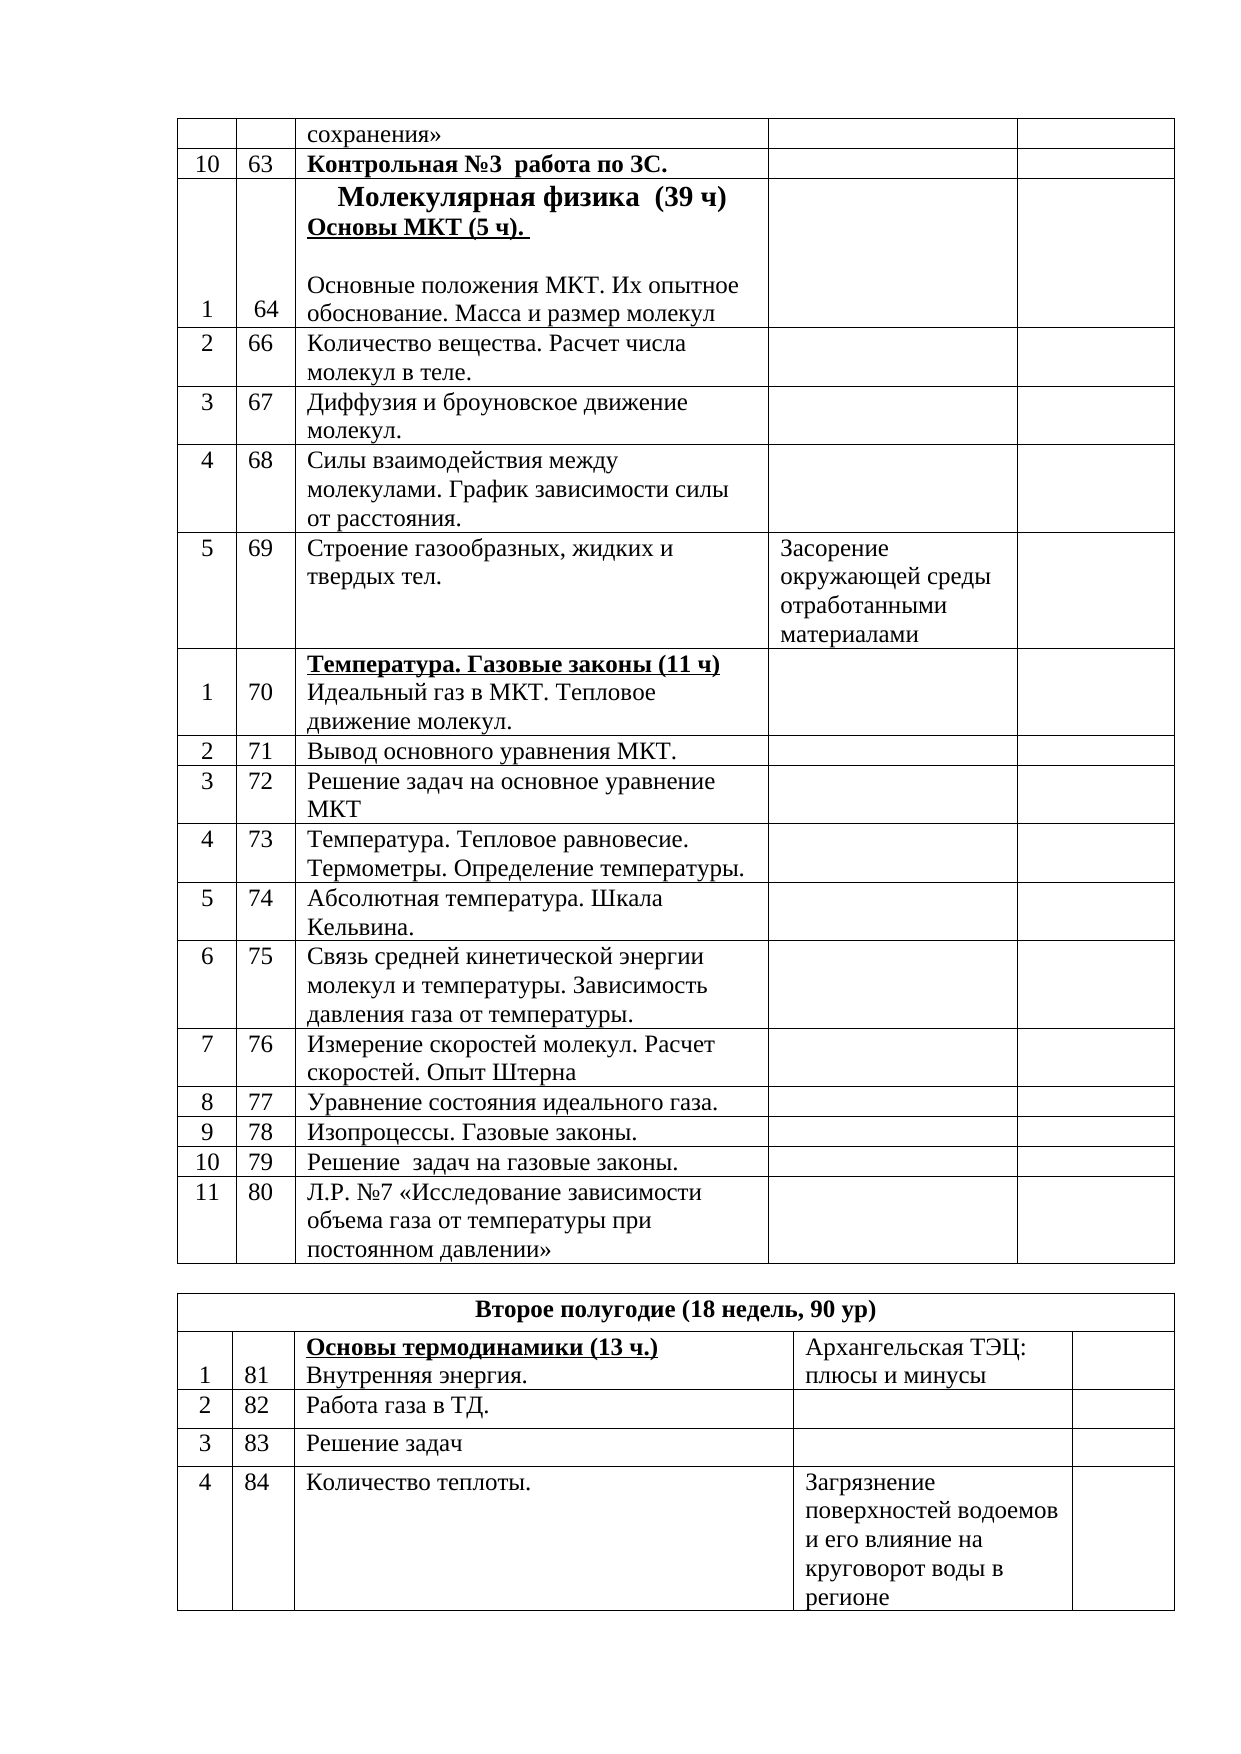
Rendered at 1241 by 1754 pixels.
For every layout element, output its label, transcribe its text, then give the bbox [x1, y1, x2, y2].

table_cell [769, 1177, 1017, 1263]
table_cell [1018, 445, 1174, 532]
table_cell [769, 649, 1017, 735]
table_cell Работа газа в ТД. [295, 1390, 793, 1427]
table_cell [769, 149, 1017, 178]
table_cell Абсолютная температура. Шкала Кельвина. [296, 883, 768, 940]
table_cell [769, 445, 1017, 532]
table_cell [1018, 883, 1174, 940]
table_cell Л.Р. №7 «Исследование зависимости объема газа от температуры при постоянном давлении» [296, 1177, 768, 1263]
table_cell [1018, 1117, 1174, 1146]
table_cell 8 [178, 1087, 236, 1116]
table_cell 67 [237, 387, 295, 444]
table_cell 11 [178, 1177, 236, 1263]
table_cell Решение задач на газовые законы. [296, 1147, 768, 1176]
table_cell [1018, 149, 1174, 178]
table_cell Архангельская ТЭЦ: плюсы и минусы [794, 1332, 1072, 1389]
table_cell [769, 1087, 1017, 1116]
table_cell Количество теплоты. [295, 1467, 793, 1610]
table_cell [769, 328, 1017, 386]
table_cell Решение задач [295, 1429, 793, 1466]
table_cell Вывод основного уравнения МКТ. [296, 736, 768, 765]
table_cell 1 [178, 179, 236, 327]
table_cell 81 [233, 1332, 294, 1389]
table_cell 2 [178, 328, 236, 386]
table_cell [1018, 1087, 1174, 1116]
table_cell 82 [233, 1390, 294, 1427]
table_cell [1018, 387, 1174, 444]
table_cell [1018, 1177, 1174, 1263]
table_cell Силы взаимодействия между молекулами. График зависимости силы от расстояния. [296, 445, 768, 532]
table_cell 72 [237, 766, 295, 823]
table_cell [794, 1429, 1072, 1466]
table_cell [1018, 736, 1174, 765]
table_cell 77 [237, 1087, 295, 1116]
table_cell 76 [237, 1029, 295, 1086]
table_cell [1018, 824, 1174, 882]
table_cell 3 [178, 1429, 232, 1466]
table_cell 7 [178, 1029, 236, 1086]
table_cell [769, 1117, 1017, 1146]
table_cell 80 [237, 1177, 295, 1263]
table_cell 10 [178, 1147, 236, 1176]
table_cell [1018, 1147, 1174, 1176]
table_cell [1018, 119, 1174, 148]
table_cell 71 [237, 736, 295, 765]
table_cell [769, 736, 1017, 765]
table_cell [1073, 1332, 1174, 1389]
table_cell [1073, 1390, 1174, 1427]
table_cell 1 [178, 649, 236, 735]
table_cell Диффузия и броуновское движение молекул. [296, 387, 768, 444]
table_cell 1 [178, 1332, 232, 1389]
table_cell 69 [237, 533, 295, 648]
table_cell 84 [233, 1467, 294, 1610]
table_cell [769, 1029, 1017, 1086]
table_cell Измерение скоростей молекул. Расчет скоростей. Опыт Штерна [296, 1029, 768, 1086]
table_cell Контрольная №3 работа по ЗС. [296, 149, 768, 178]
table_cell [1018, 179, 1174, 327]
table_cell Засорение окружающей среды отработанными материалами [769, 533, 1017, 648]
table_cell [1018, 533, 1174, 648]
table_cell 9 [178, 1117, 236, 1146]
table_cell [769, 1147, 1017, 1176]
table_cell [1018, 649, 1174, 735]
table_cell Молекулярная физика (39 ч) Основы МКТ (5 ч). Основные положения МКТ. Их опытное обоснование. Масса и размер молекул [296, 179, 768, 327]
table_cell Связь средней кинетической энергии молекул и температуры. Зависимость давления газа от температуры. [296, 941, 768, 1028]
table_cell 5 [178, 883, 236, 940]
table_cell 10 [178, 149, 236, 178]
table_cell [769, 179, 1017, 327]
table_cell Решение задач на основное уравнение МКТ [296, 766, 768, 823]
table_cell Уравнение состояния идеального газа. [296, 1087, 768, 1116]
table_cell [769, 387, 1017, 444]
table_cell [769, 119, 1017, 148]
table_cell 9 [178, 119, 236, 148]
table_cell 64 [237, 179, 295, 327]
table_cell 75 [237, 941, 295, 1028]
table_cell 63 [237, 149, 295, 178]
table_cell [794, 1390, 1072, 1427]
table_cell Температура. Тепловое равновесие. Термометры. Определение температуры. [296, 824, 768, 882]
table_cell 3 [178, 387, 236, 444]
table_cell Изопроцессы. Газовые законы. [296, 1117, 768, 1146]
table_cell [1073, 1467, 1174, 1610]
table_cell 4 [178, 1467, 232, 1610]
table_cell [769, 941, 1017, 1028]
table_cell 70 [237, 649, 295, 735]
table_cell [769, 824, 1017, 882]
table_cell Строение газообразных, жидких и твердых тел. [296, 533, 768, 648]
table_cell [1018, 766, 1174, 823]
table_cell 5 [178, 533, 236, 648]
table_cell Количество вещества. Расчет числа молекул в теле. [296, 328, 768, 386]
table_cell 2 [178, 1390, 232, 1427]
table_cell Загрязнение поверхностей водоемов и его влияние на круговорот воды в регионе [794, 1467, 1072, 1610]
table_cell Основы термодинамики (13 ч.) Внутренняя энергия. [295, 1332, 793, 1389]
table_cell [769, 766, 1017, 823]
table_cell 4 [178, 824, 236, 882]
table_cell 66 [237, 328, 295, 386]
table_cell 4 [178, 445, 236, 532]
table_cell 2 [178, 736, 236, 765]
table_cell [1073, 1429, 1174, 1466]
table_header Второе полугодие (18 недель, 90 ур) [178, 1294, 1174, 1331]
table_cell 73 [237, 824, 295, 882]
table_cell 79 [237, 1147, 295, 1176]
table_cell 68 [237, 445, 295, 532]
table_cell 62 [237, 119, 295, 148]
table_cell 3 [178, 766, 236, 823]
table_cell [1018, 941, 1174, 1028]
table_cell [1018, 1029, 1174, 1086]
table_cell 74 [237, 883, 295, 940]
table_cell [769, 883, 1017, 940]
table_cell Температура. Газовые законы (11 ч) Идеальный газ в МКТ. Тепловое движение молекул. [296, 649, 768, 735]
table_cell 83 [233, 1429, 294, 1466]
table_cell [296, 119, 768, 148]
table_cell 6 [178, 941, 236, 1028]
table_cell [1018, 328, 1174, 386]
table_cell 78 [237, 1117, 295, 1146]
